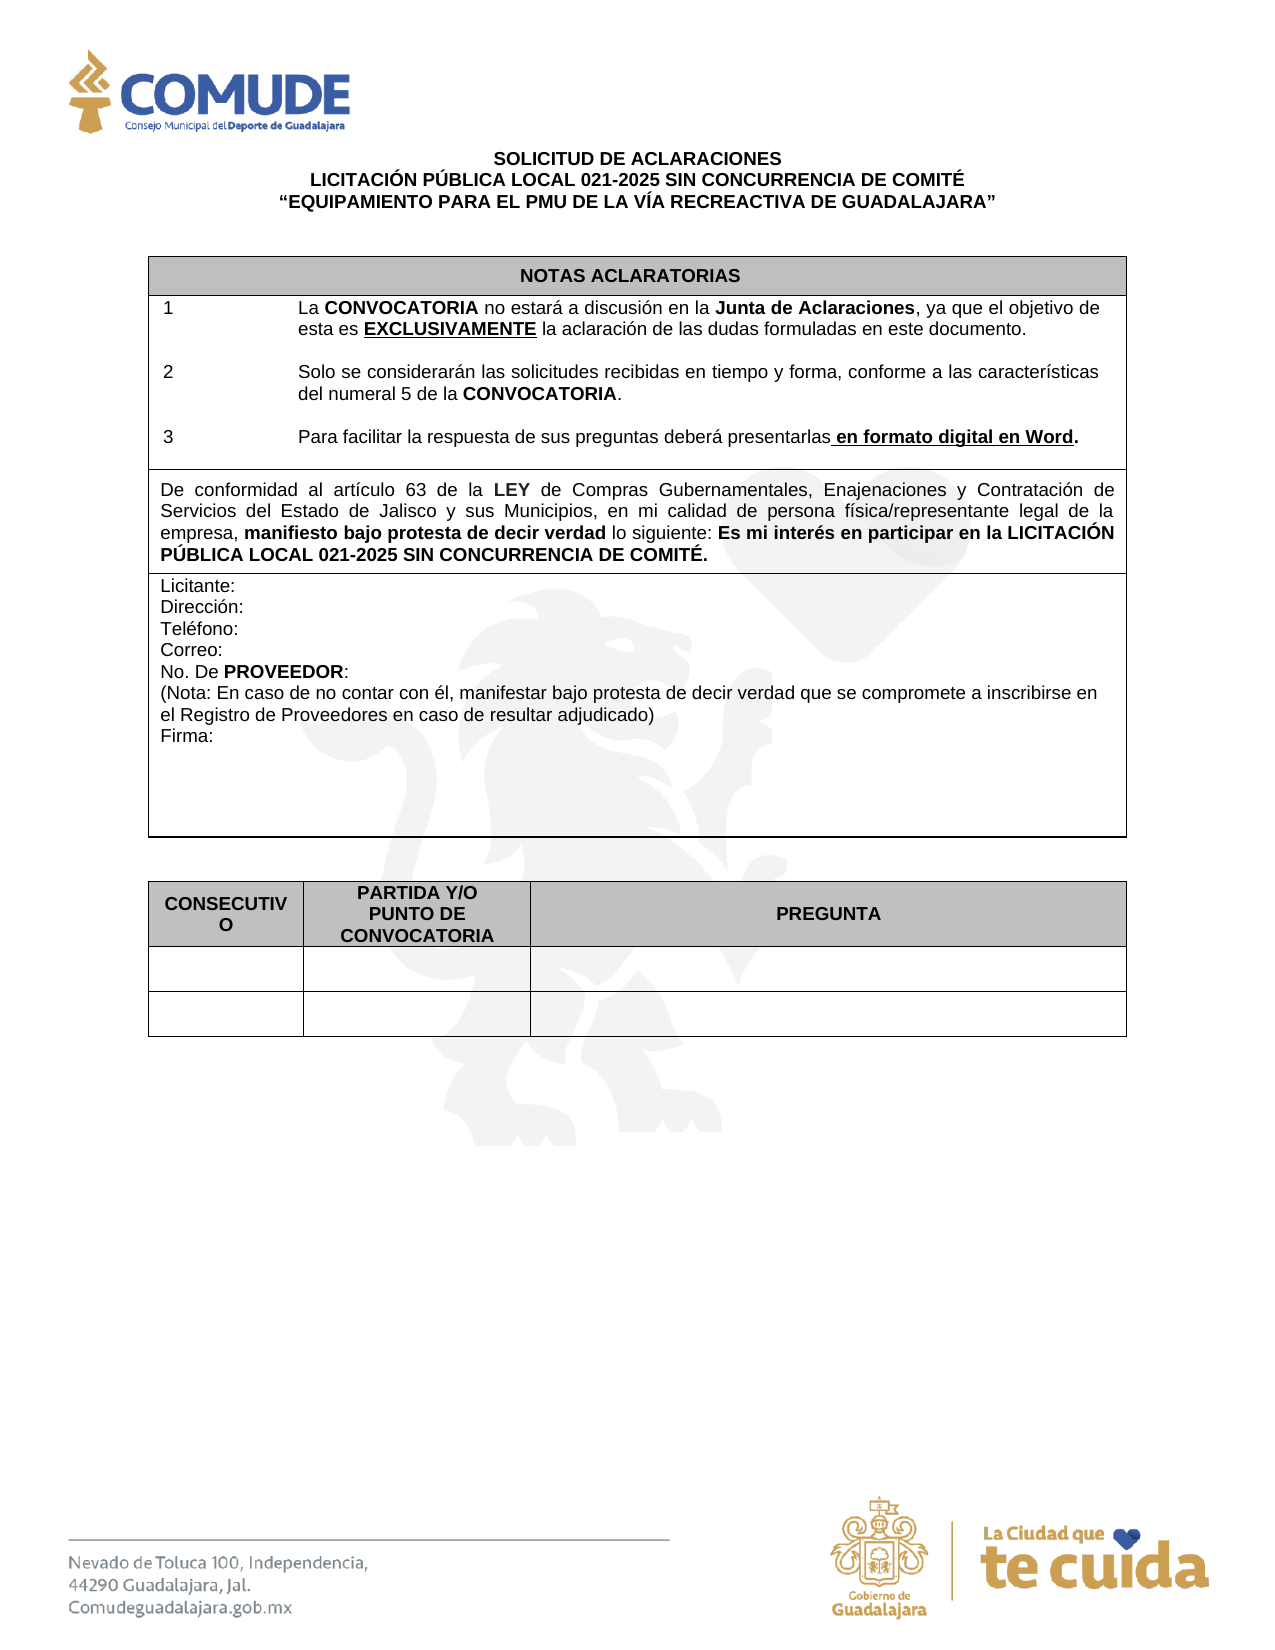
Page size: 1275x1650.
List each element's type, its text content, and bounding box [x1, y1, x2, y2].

table_header PREGUNTA [531, 882, 1126, 946]
table_cell De conformidad al artículo 63 de la LEY de Compras Gubernamentales, Enajenaciones y Contratación de Servicios del Estado de Jalisco y sus Municipios, en mi calidad de persona física/representante legal de la empresa, manifiesto bajo protesta de decir verdad lo siguiente: Es mi interés en participar en la LICITACIÓN PÚBLICA LOCAL 021-2025 SIN CONCURRENCIA DE COMITÉ. [149, 470, 1126, 573]
table_header PARTIDA Y/O PUNTO DE CONVOCATORIA [304, 882, 530, 946]
table_header NOTAS ACLARATORIAS [149, 257, 1126, 295]
table_cell [531, 947, 1126, 991]
table_cell 3 [149, 426, 283, 469]
table_header CONSECUTIVO [149, 882, 303, 946]
table_cell [149, 992, 303, 1036]
picture [5, 5, 1273, 1646]
table_cell [304, 992, 530, 1036]
text “EQUIPAMIENTO PARA EL PMU DE LA VÍA RECREACTIVA DE GUADALAJARA” [148, 191, 1127, 212]
table_cell Solo se considerarán las solicitudes recibidas en tiempo y forma, conforme a las características del numeral 5 de la CONVOCATORIA. [283, 361, 1126, 426]
table_cell La CONVOCATORIA no estará a discusión en la Junta de Aclaraciones, ya que el objetivo de esta es EXCLUSIVAMENTE la aclaración de las dudas formuladas en este documento. [283, 296, 1126, 361]
table_cell Para facilitar la respuesta de sus preguntas deberá presentarlas en formato digital en Word. [283, 426, 1126, 469]
table_cell [149, 947, 303, 991]
table_cell 1 [149, 296, 283, 361]
table_cell Licitante: Dirección: Teléfono: Correo: No. De PROVEEDOR: (Nota: En caso de no contar con él, manifestar bajo protesta de decir verdad que se compromete a inscribirse en el Registro de Proveedores en caso de resultar adjudicado) Firma: [149, 574, 1126, 836]
table_cell 2 [149, 361, 283, 426]
table_cell [304, 947, 530, 991]
table_cell [531, 992, 1126, 1036]
text LICITACIÓN PÚBLICA LOCAL 021-2025 SIN CONCURRENCIA DE COMITÉ [148, 169, 1127, 191]
text SOLICITUD DE ACLARACIONES [148, 148, 1127, 169]
